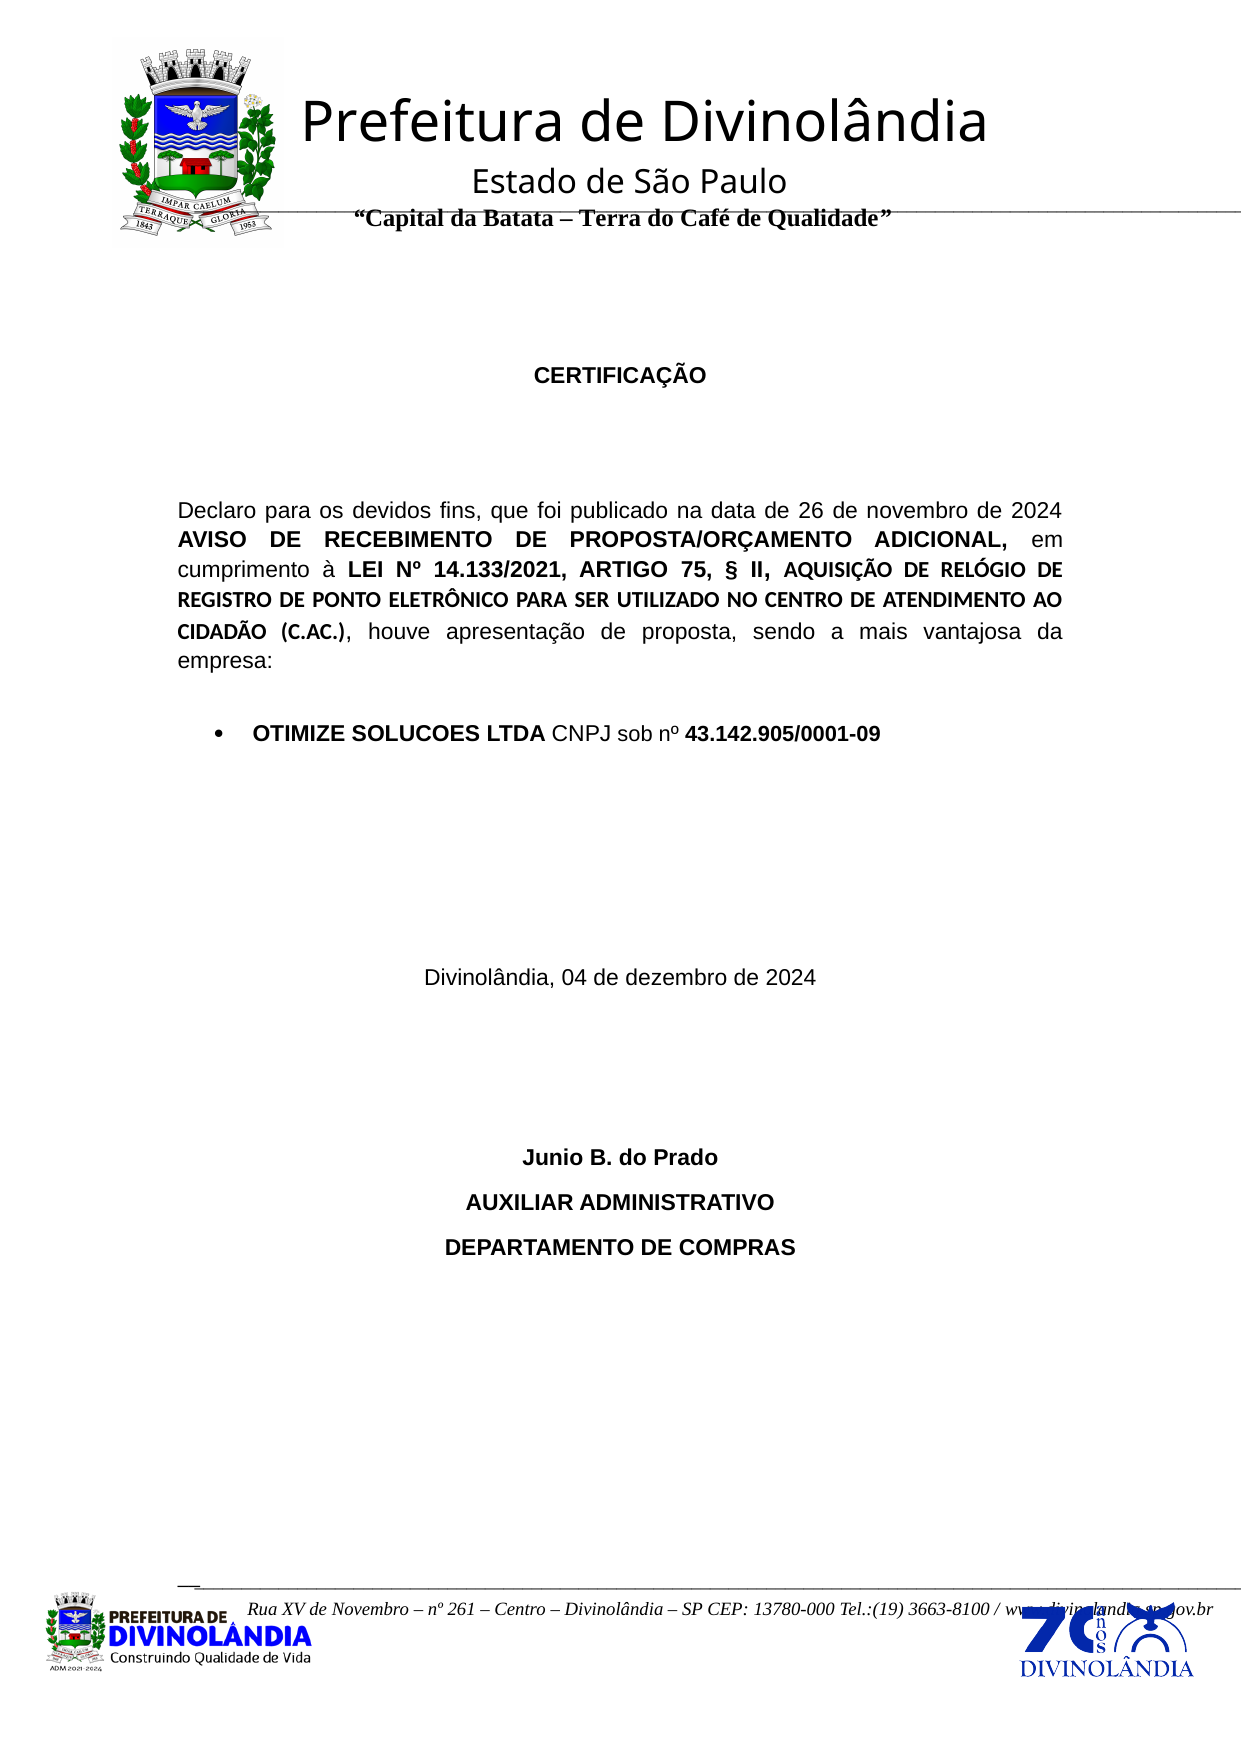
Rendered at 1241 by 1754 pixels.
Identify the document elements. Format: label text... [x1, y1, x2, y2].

text Divinolândia, 04 de dezembro de 2024 [177, 963, 1063, 990]
text CERTIFICAÇÃO [177, 362, 1063, 388]
text Declaro para os devidos fins, que foi publicado na data de 26 de novembro de 2024 AVISO DE RECEBIMENTO DE PROPOSTA/ORÇAMENTO ADICIONAL, em cumprimento à LEI Nº 14.133/2021, ARTIGO 75, § II, AQUISIÇÃO DE RELÓGIO DE REGISTRO DE PONTO ELETRÔNICO PARA SER UTILIZADO NO CENTRO DE ATENDIMENTO AO CIDADÃO (C.AC.), houve apresentação de proposta, sendo a mais vantajosa da empresa: [177, 497, 1063, 673]
picture [29, 1582, 323, 1683]
picture [1019, 1602, 1194, 1677]
text DEPARTAMENTO DE COMPRAS [177, 1234, 1063, 1261]
list OTIMIZE SOLUCOES LTDA CNPJ sob nº 43.142.905/0001-09 [215, 719, 1063, 746]
text Junio B. do Prado [177, 1144, 1063, 1170]
picture [111, 37, 284, 248]
text AUXILIAR ADMINISTRATIVO [177, 1189, 1063, 1215]
